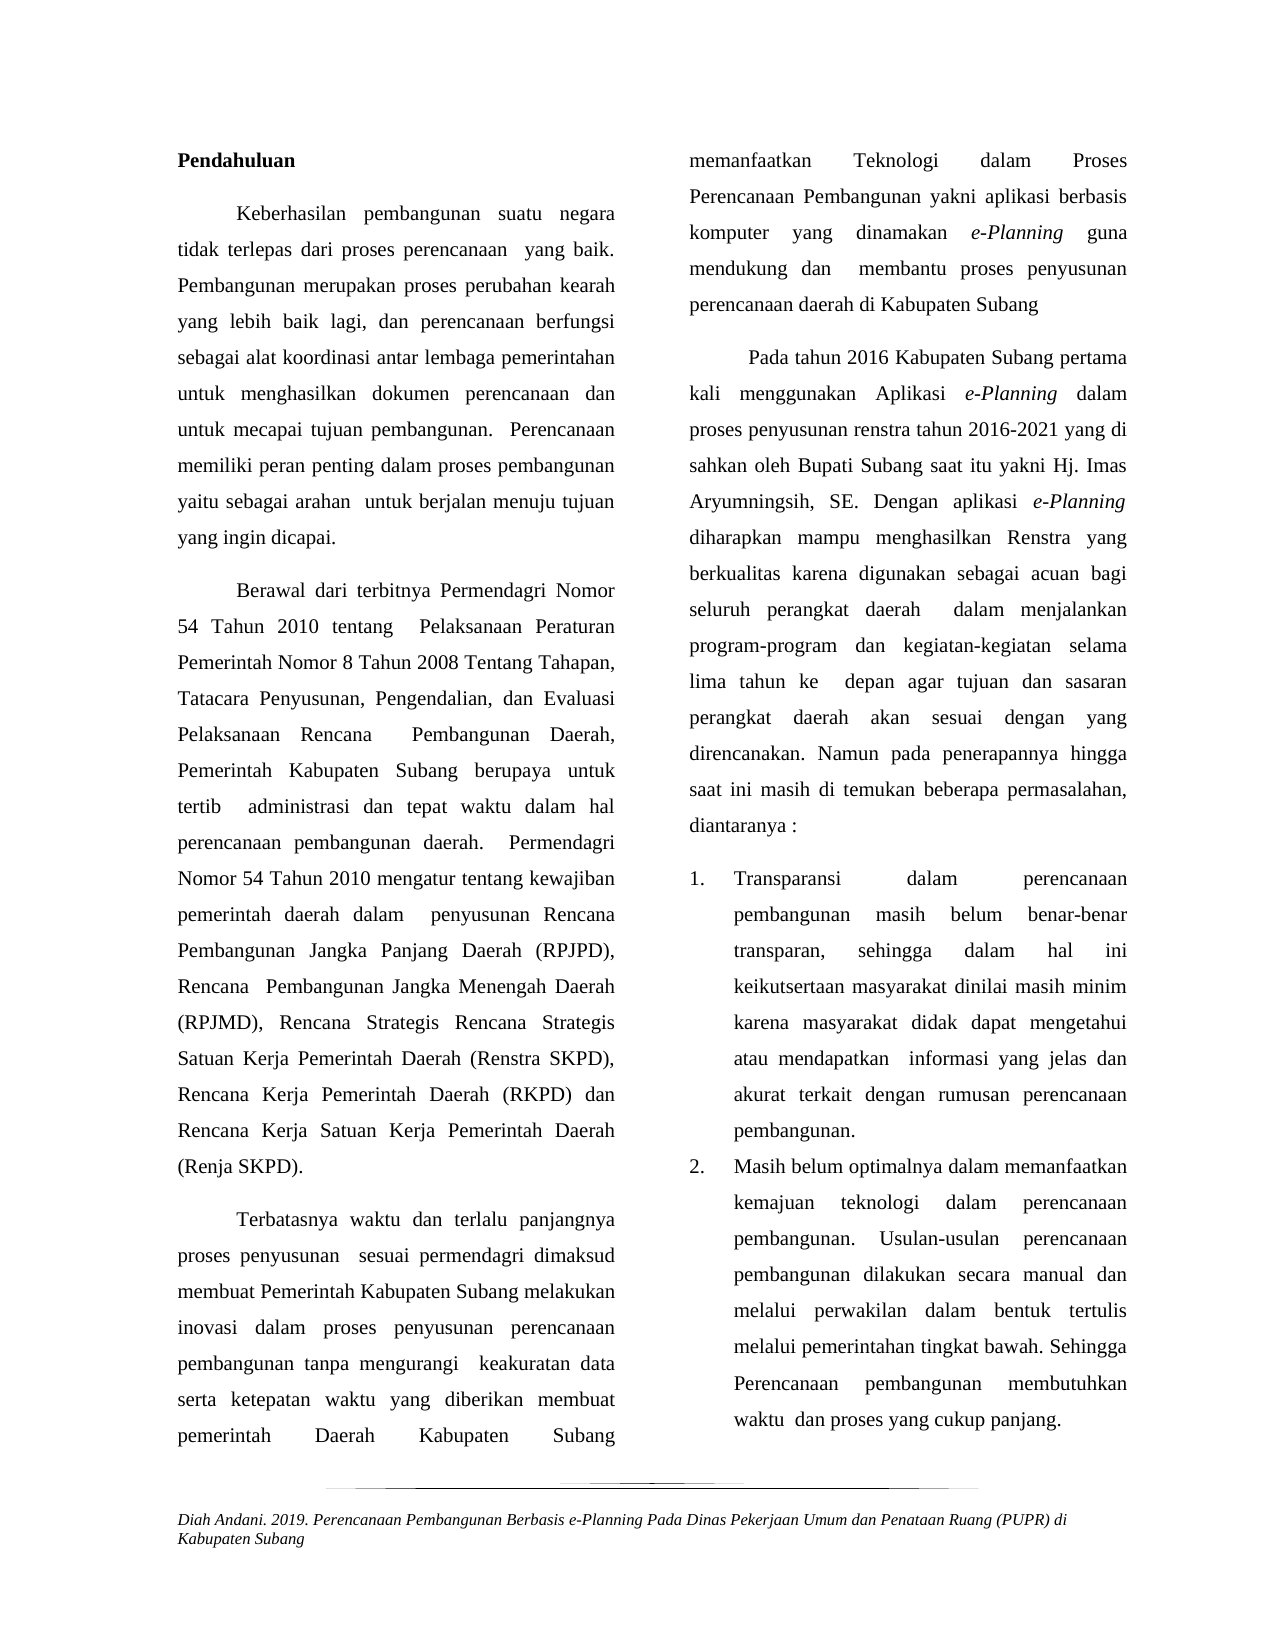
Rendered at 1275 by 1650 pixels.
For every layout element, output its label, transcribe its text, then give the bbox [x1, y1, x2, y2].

text Terbatasnya waktu dan terlalu panjangnya proses penyusunan sesuai permendagri dimaksud membuat Pemerintah Kabupaten Subang melakukan inovasi dalam proses penyusunan perencanaan pembangunan tanpa mengurangi keakuratan data serta ketepatan waktu yang diberikan membuat pemerintah Daerah Kabupaten Subang memanfaatkan Teknologi dalam Proses Perencanaan Pembangunan yakni aplikasi berbasis komputer yang dinamakan e-Planning guna mendukung dan membantu proses penyusunan perencanaan daerah di Kabupaten Subang [177, 1207, 615, 1447]
list Transparansi dalam perencanaan pembangunan masih belum benar-benar transparan, sehingga dalam hal ini keikutsertaan masyarakat dinilai masih minim karena masyarakat didak dapat mengetahui atau mendapatkan informasi yang jelas dan akurat terkait dengan rumusan perencanaan pembangunan. [689, 866, 1127, 1142]
list Masih belum optimalnya dalam memanfaatkan kemajuan teknologi dalam perencanaan pembangunan. Usulan-usulan perencanaan pembangunan dilakukan secara manual dan melalui perwakilan dalam bentuk tertulis melalui pemerintahan tingkat bawah. Sehingga Perencanaan pembangunan membutuhkan waktu dan proses yang cukup panjang. [689, 1154, 1127, 1431]
text Berawal dari terbitnya Permendagri Nomor 54 Tahun 2010 tentang Pelaksanaan Peraturan Pemerintah Nomor 8 Tahun 2008 Tentang Tahapan, Tatacara Penyusunan, Pengendalian, dan Evaluasi Pelaksanaan Rencana Pembangunan Daerah, Pemerintah Kabupaten Subang berupaya untuk tertib administrasi dan tepat waktu dalam hal perencanaan pembangunan daerah. Permendagri Nomor 54 Tahun 2010 mengatur tentang kewajiban pemerintah daerah dalam penyusunan Rencana Pembangunan Jangka Panjang Daerah (RPJPD), Rencana Pembangunan Jangka Menengah Daerah (RPJMD), Rencana Strategis Rencana Strategis Satuan Kerja Pemerintah Daerah (Renstra SKPD), Rencana Kerja Pemerintah Daerah (RKPD) dan Rencana Kerja Satuan Kerja Pemerintah Daerah (Renja SKPD). [177, 577, 615, 1178]
text Terbatasnya waktu dan terlalu panjangnya proses penyusunan sesuai permendagri dimaksud membuat Pemerintah Kabupaten Subang melakukan inovasi dalam proses penyusunan perencanaan pembangunan tanpa mengurangi keakuratan data serta ketepatan waktu yang diberikan membuat pemerintah Daerah Kabupaten Subang memanfaatkan Teknologi dalam Proses Perencanaan Pembangunan yakni aplikasi berbasis komputer yang dinamakan e-Planning guna mendukung dan membantu proses penyusunan perencanaan daerah di Kabupaten Subang [689, 148, 1127, 316]
text Keberhasilan pembangunan suatu negara tidak terlepas dari proses perencanaan yang baik. Pembangunan merupakan proses perubahan kearah yang lebih baik lagi, dan perencanaan berfungsi sebagai alat koordinasi antar lembaga pemerintahan untuk menghasilkan dokumen perencanaan dan untuk mecapai tujuan pembangunan. Perencanaan memiliki peran penting dalam proses pembangunan yaitu sebagai arahan untuk berjalan menuju tujuan yang ingin dicapai. [177, 200, 615, 549]
text Pada tahun 2016 Kabupaten Subang pertama kali menggunakan Aplikasi e-Planning dalam proses penyusunan renstra tahun 2016-2021 yang di sahkan oleh Bupati Subang saat itu yakni Hj. Imas Aryumningsih, SE. Dengan aplikasi e-Planning diharapkan mampu menghasilkan Renstra yang berkualitas karena digunakan sebagai acuan bagi seluruh perangkat daerah dalam menjalankan program-program dan kegiatan-kegiatan selama lima tahun ke depan agar tujuan dan sasaran perangkat daerah akan sesuai dengan yang direncanakan. Namun pada penerapannya hingga saat ini masih di temukan beberapa permasalahan, diantaranya : [689, 344, 1127, 837]
text Pendahuluan [177, 148, 615, 172]
